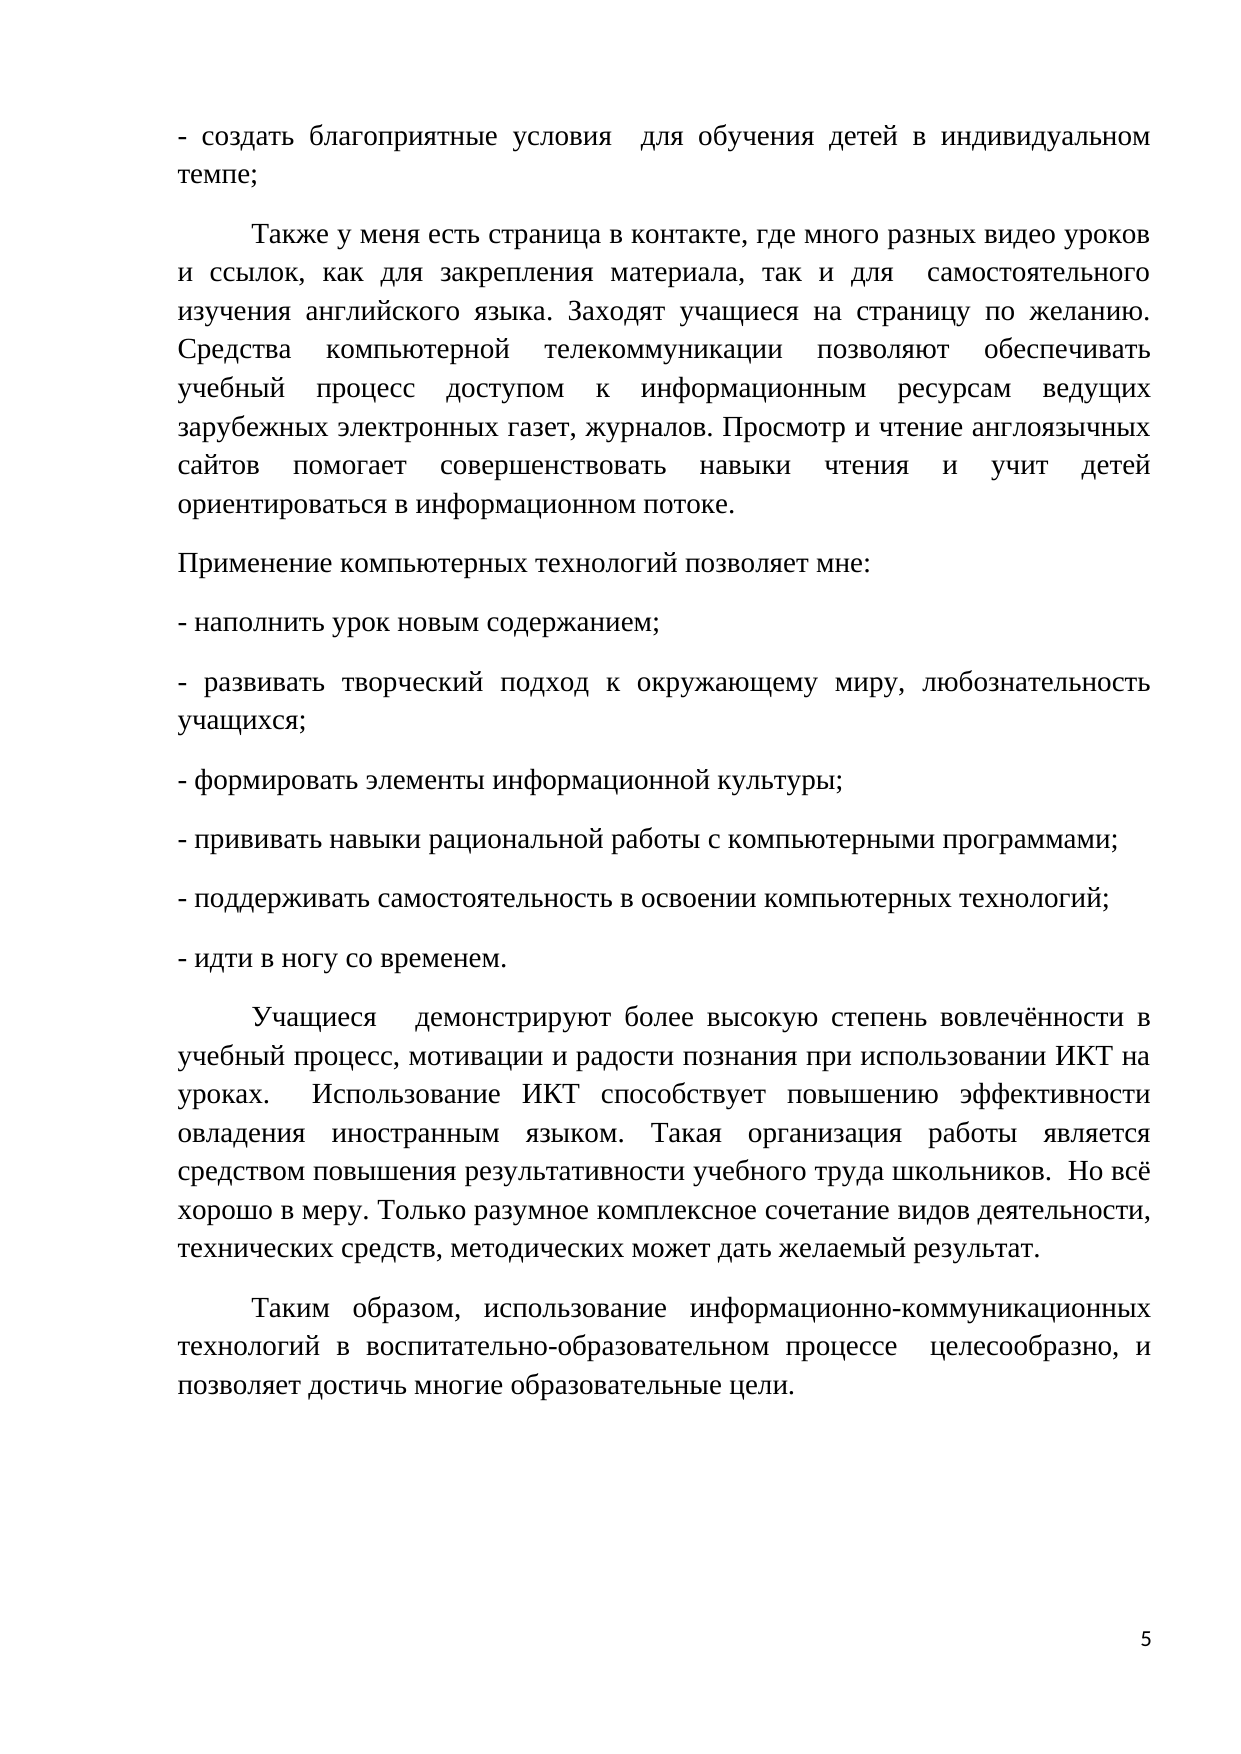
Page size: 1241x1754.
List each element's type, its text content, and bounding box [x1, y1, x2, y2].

text Учащиеся демонстрируют более высокую степень вовлечённости в учебный процесс, мотивации и радости познания при использовании ИКТ на уроках. Использование ИКТ способствует повышению эффективности овладения иностранным языком. Такая организация работы является средством повышения результативности учебного труда школьников. Но всё хорошо в меру. Только разумное комплексное сочетание видов деятельности, технических средств, методических может дать желаемый результат. [177, 999, 1152, 1264]
text Также у меня есть страница в контакте, где много разных видео уроков и ссылок, как для закрепления материала, так и для самостоятельного изучения английского языка. Заходят учащиеся на страницу по желанию. Средства компьютерной телекоммуникации позволяют обеспечивать учебный процесс доступом к информационным ресурсам ведущих зарубежных электронных газет, журналов. Просмотр и чтение англоязычных сайтов помогает совершенствовать навыки чтения и учит детей ориентироваться в информационном потоке. [177, 216, 1152, 519]
text - идти в ногу со временем. [177, 940, 1152, 973]
text Применение компьютерных технологий позволяет мне: [177, 545, 1152, 579]
text - создать благоприятные условия для обучения детей в индивидуальном темпе; [177, 118, 1152, 190]
text - поддерживать самостоятельность в освоении компьютерных технологий; [177, 881, 1152, 914]
text - наполнить урок новым содержанием; [177, 604, 1152, 638]
text - прививать навыки рациональной работы с компьютерными программами; [177, 821, 1152, 855]
text - развивать творческий подход к окружающему миру, любознательность учащихся; [177, 664, 1152, 736]
text Таким образом, использование информационно-коммуникационных технологий в воспитательно-образовательном процессе целесообразно, и позволяет достичь многие образовательные цели. [177, 1290, 1152, 1401]
text - формировать элементы информационной культуры; [177, 762, 1152, 795]
